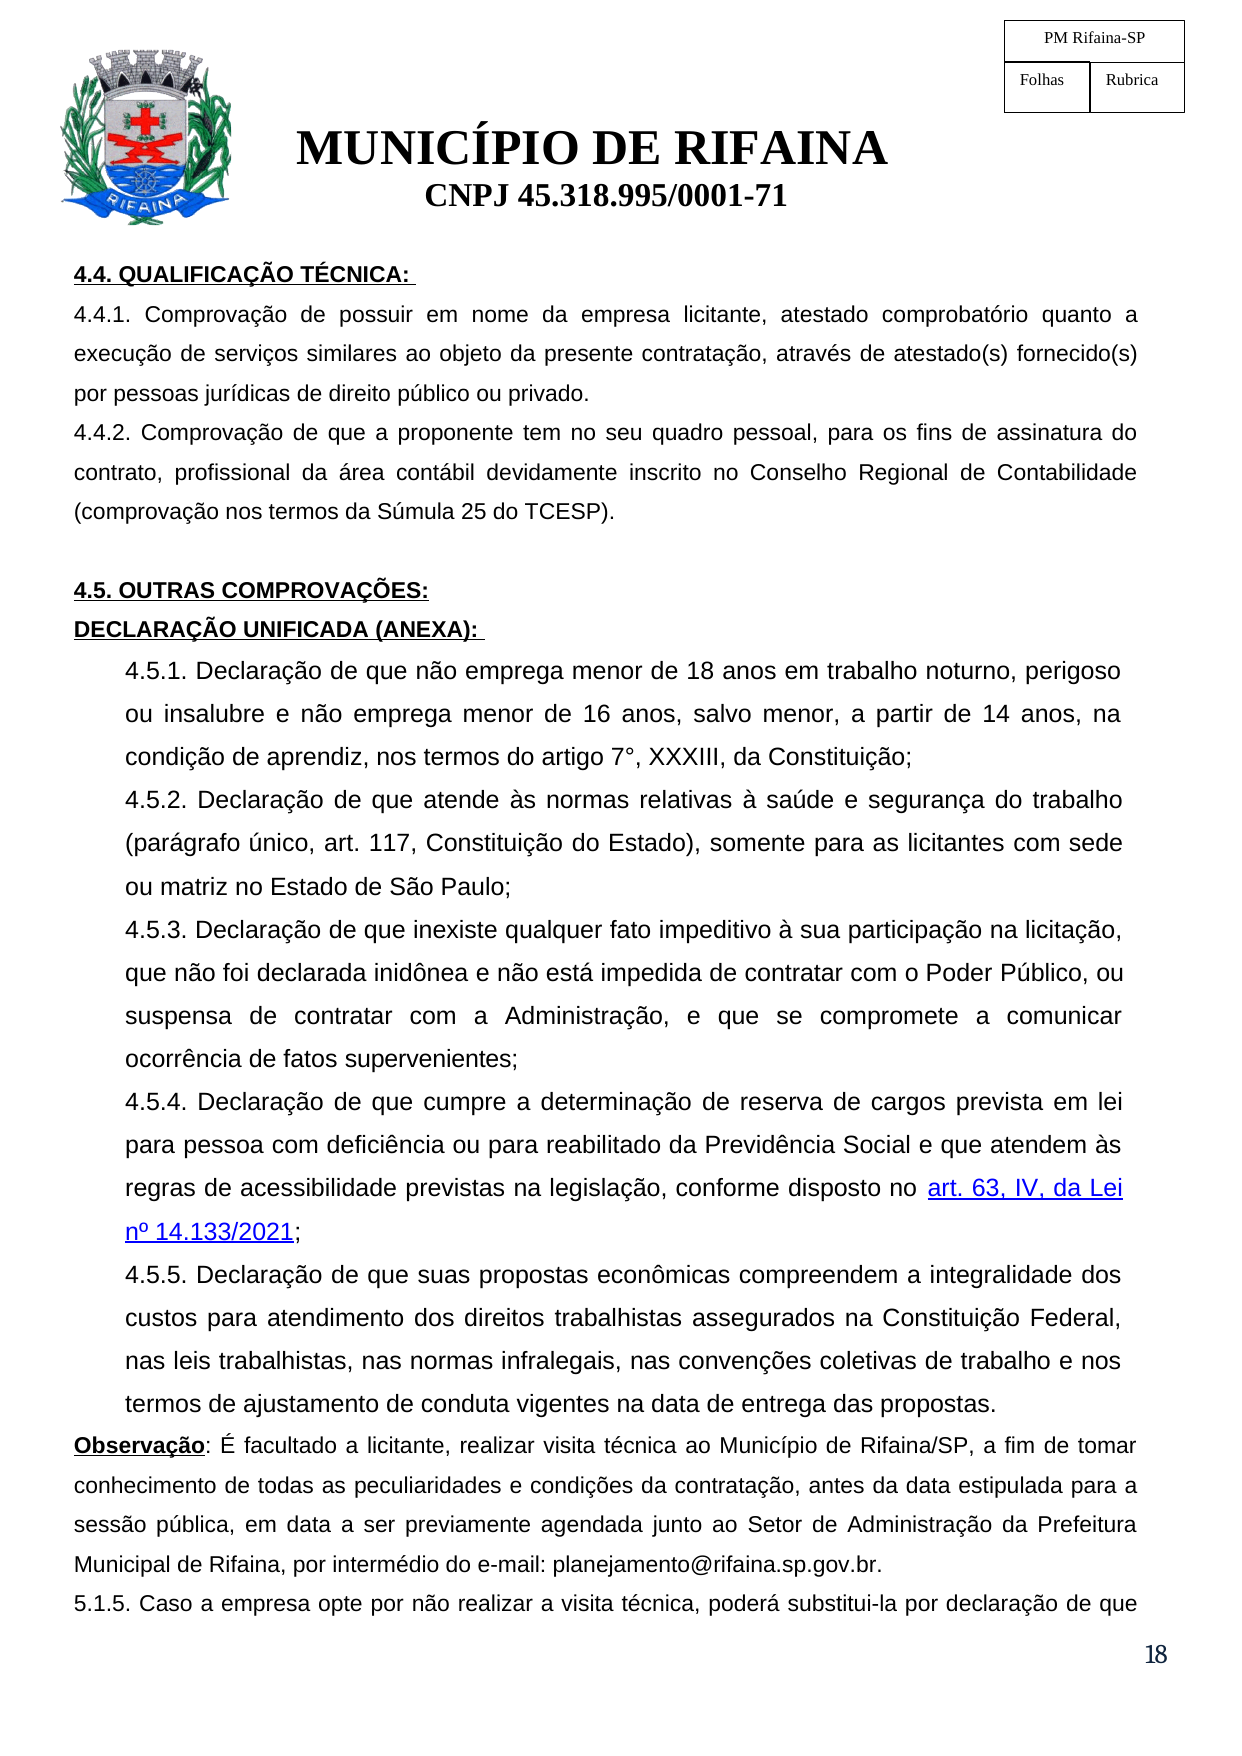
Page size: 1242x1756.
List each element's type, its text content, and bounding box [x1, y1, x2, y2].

text DECLARAÇÃO UNIFICADA (ANEXA): [74, 616, 1124, 643]
text 4.4. QUALIFICAÇÃO TÉCNICA: [74, 261, 1138, 287]
list 4.5.5. Declaração de que suas propostas econômicas compreendem a integralidade dos custos para atendimento dos direitos trabalhistas assegurados na Constituição Federal, nas leis trabalhistas, nas normas infralegais, nas convenções coletivas de trabalho e nos termos de ajustamento de conduta vigentes na data de entrega das propostas. [125, 1259, 1123, 1418]
text Observação: É facultado a licitante, realizar visita técnica ao Município de Rifaina/SP, a fim de tomar conhecimento de todas as peculiaridades e condições da contratação, antes da data estipulada para a sessão pública, em data a ser previamente agendada junto ao Setor de Administração da Prefeitura Municipal de Rifaina, por intermédio do e-mail: planejamento@rifaina.sp.gov.br. [74, 1432, 1138, 1577]
list 4.5.2. Declaração de que atende às normas relativas à saúde e segurança do trabalho (parágrafo único, art. 117, Constituição do Estado), somente para as licitantes com sede ou matriz no Estado de São Paulo; [125, 785, 1124, 900]
picture [59, 47, 232, 226]
text 4.4.2. Comprovação de que a proponente tem no seu quadro pessoal, para os fins de assinatura do contrato, profissional da área contábil devidamente inscrito no Conselho Regional de Contabilidade (comprovação nos termos da Súmula 25 do TCESP). [74, 419, 1138, 524]
text 4.5. OUTRAS COMPROVAÇÕES: [74, 577, 1138, 603]
list 4.5.3. Declaração de que inexiste qualquer fato impeditivo à sua participação na licitação, que não foi declarada inidônea e não está impedida de contratar com o Poder Público, ou suspensa de contratar com a Administração, e que se compromete a comunicar ocorrência de fatos supervenientes; [125, 914, 1124, 1073]
text 4.4.1. Comprovação de possuir em nome da empresa licitante, atestado comprobatório quanto a execução de serviços similares ao objeto da presente contratação, através de atestado(s) fornecido(s) por pessoas jurídicas de direito público ou privado. [74, 301, 1138, 406]
list 4.5.4. Declaração de que cumpre a determinação de reserva de cargos prevista em lei para pessoa com deficiência ou para reabilitado da Previdência Social e que atendem às regras de acessibilidade previstas na legislação, conforme disposto no art. 63, IV, da Lei nº 14.133/2021; [125, 1087, 1123, 1245]
list 4.5.1. Declaração de que não emprega menor de 18 anos em trabalho noturno, perigoso ou insalubre e não emprega menor de 16 anos, salvo menor, a partir de 14 anos, na condição de aprendiz, nos termos do artigo 7°, XXXIII, da Constituição; [125, 656, 1124, 771]
